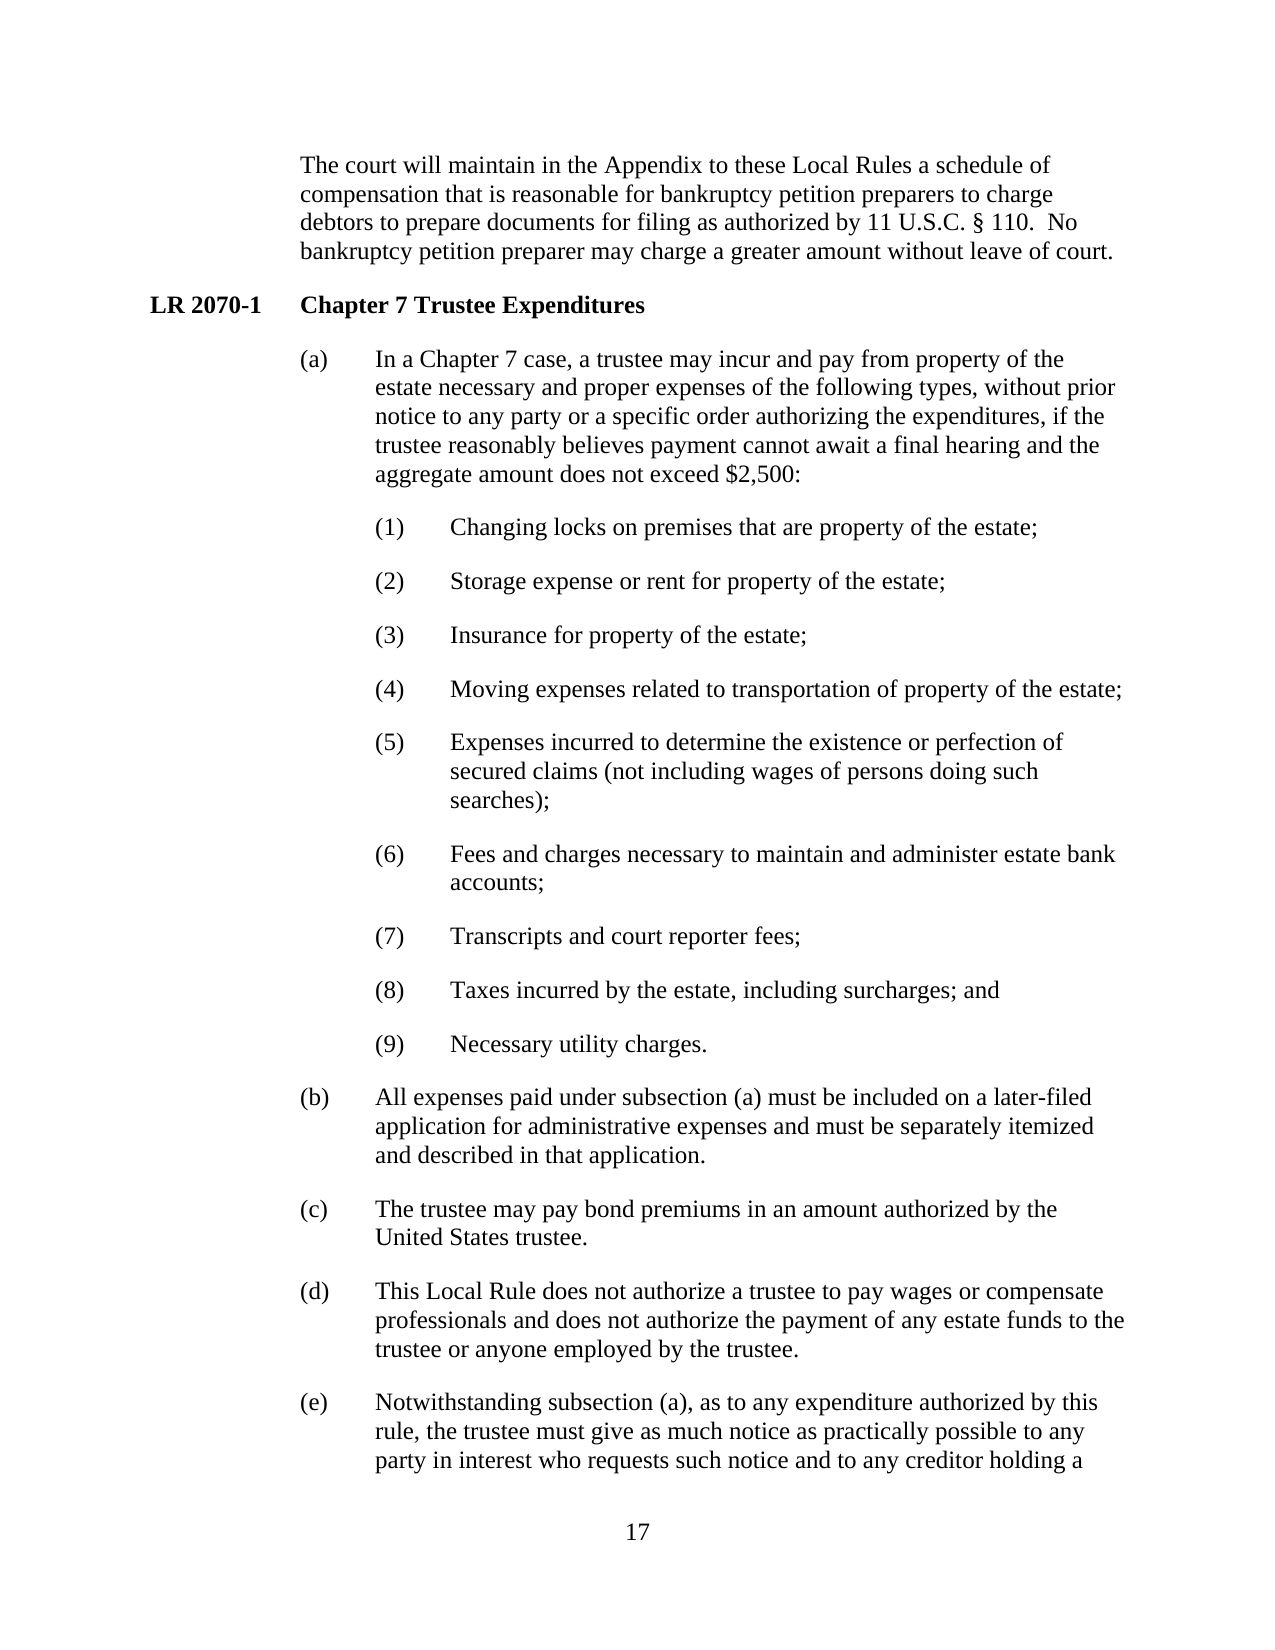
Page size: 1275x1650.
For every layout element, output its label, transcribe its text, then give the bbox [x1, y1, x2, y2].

list Changing locks on premises that are property of the estate; [375, 512, 1125, 541]
list In a Chapter 7 case, a trustee may incur and pay from property of the estate necessary and proper expenses of the following types, without prior notice to any party or a specific order authorizing the expenditures, if the trustee reasonably believes payment cannot await a final hearing and the aggregate amount does not exceed $2,500: [300, 344, 1125, 487]
subtitle LR 2070-1 Chapter 7 Trustee Expenditures [150, 290, 1125, 319]
list Necessary utility charges. [375, 1029, 1125, 1057]
list Insurance for property of the estate; [375, 620, 1125, 649]
list All expenses paid under subsection (a) must be included on a later-filed application for administrative expenses and must be separately itemized and described in that application. [300, 1082, 1125, 1169]
list Moving expenses related to transportation of property of the estate; [375, 674, 1125, 702]
list Expenses incurred to determine the existence or perfection of secured claims (not including wages of persons doing such searches); [375, 727, 1125, 814]
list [300, 1387, 1125, 1474]
list The trustee may pay bond premiums in an amount authorized by the United States trustee. [300, 1194, 1125, 1251]
list This Local Rule does not authorize a trustee to pay wages or compensate professionals and does not authorize the payment of any estate funds to the trustee or anyone employed by the trustee. [300, 1276, 1125, 1362]
list Storage expense or rent for property of the estate; [375, 566, 1125, 595]
list Fees and charges necessary to maintain and administer estate bank accounts; [375, 839, 1125, 896]
text The court will maintain in the Appendix to these Local Rules a schedule of compensation that is reasonable for bankruptcy petition preparers to charge debtors to prepare documents for filing as authorized by 11 U.S.C. § 110. No bankruptcy petition preparer may charge a greater amount without leave of court. [300, 150, 1125, 265]
list Transcripts and court reporter fees; [375, 921, 1125, 950]
list Taxes incurred by the estate, including surcharges; and [375, 975, 1125, 1004]
